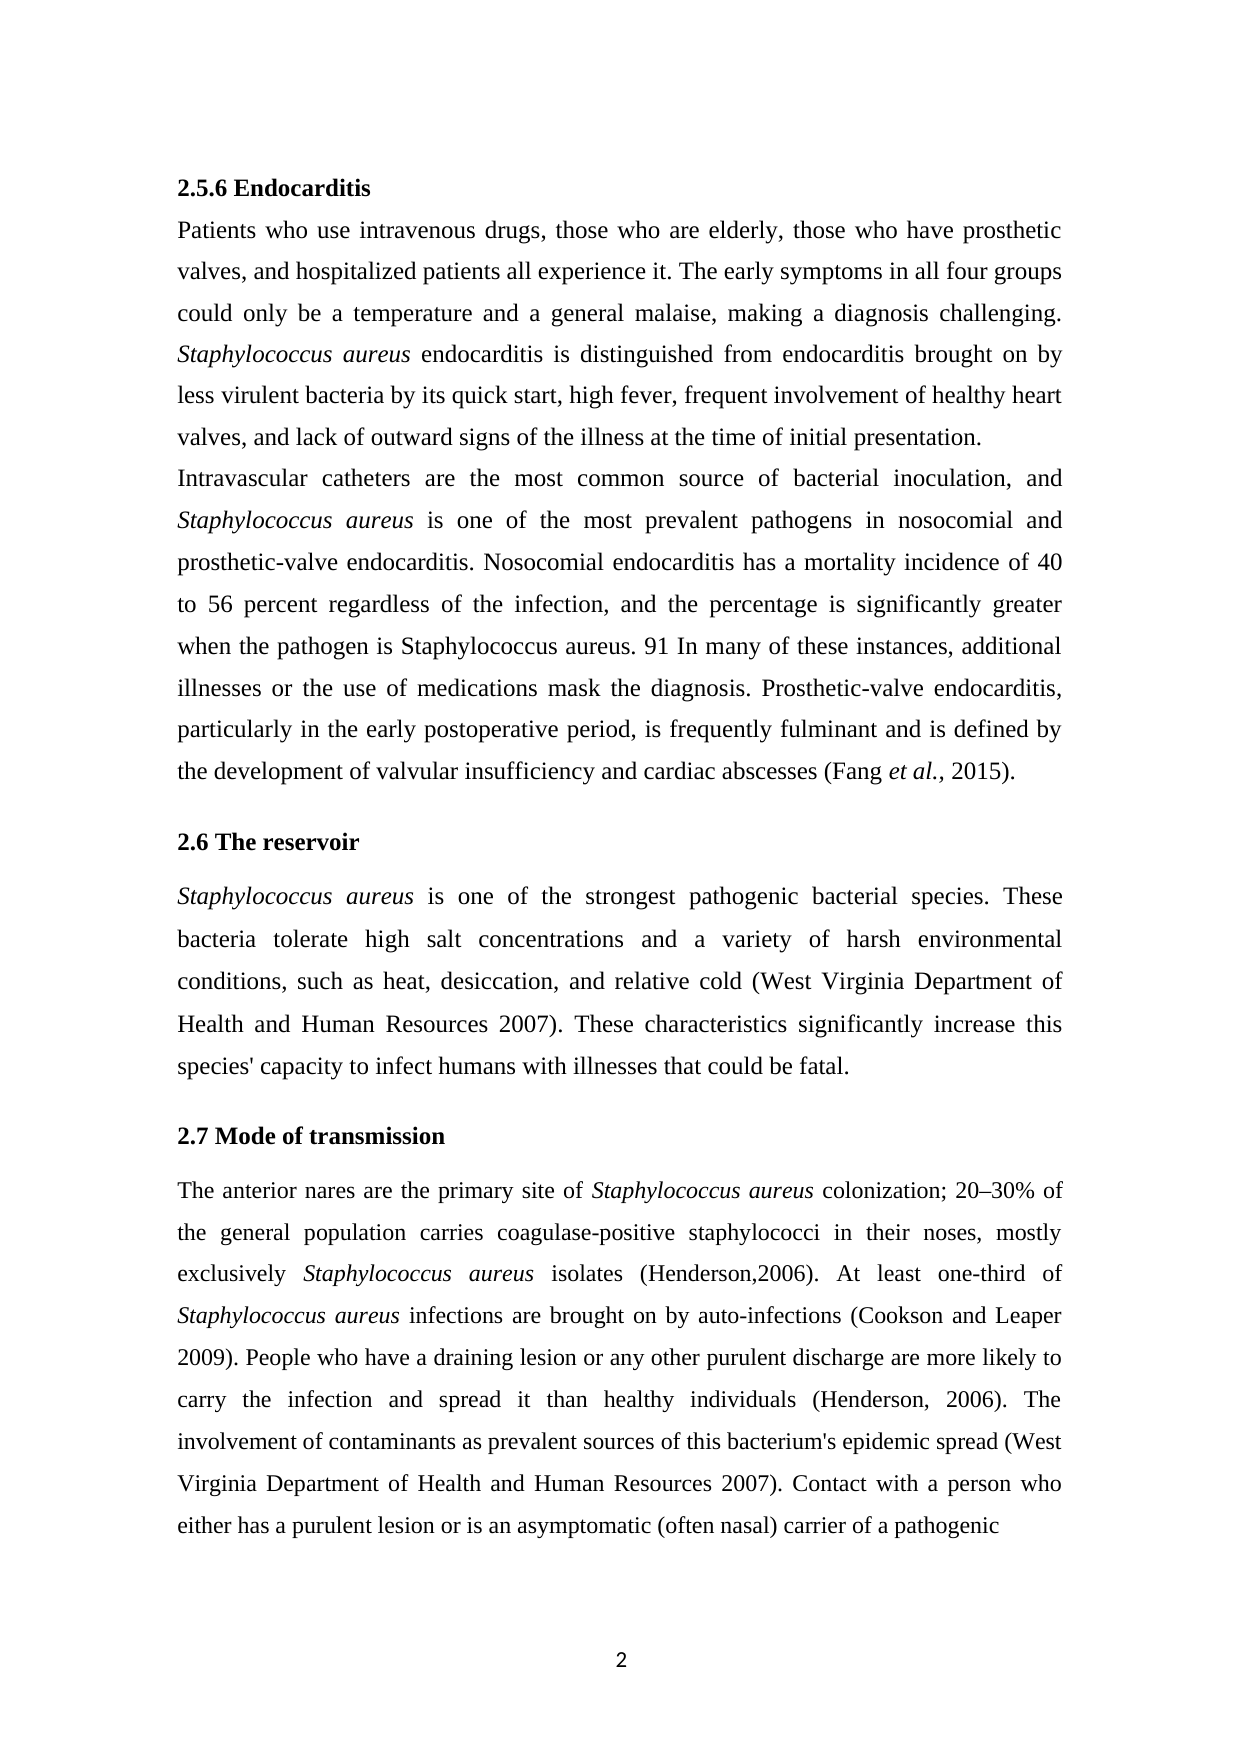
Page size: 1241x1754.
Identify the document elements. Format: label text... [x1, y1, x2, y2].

text Staphylococcus aureus is one of the strongest pathogenic bacterial species. These bacteria tolerate high salt concentrations and a variety of harsh environmental conditions, such as heat, desiccation, and relative cold (West Virginia Department of Health and Human Resources 2007). These characteristics significantly increase this species' capacity to infect humans with illnesses that could be fatal. [177, 881, 1063, 1080]
text Intravascular catheters are the most common source of bacterial inoculation, and Staphylococcus aureus is one of the most prevalent pathogens in nosocomial and prosthetic-valve endocarditis. Nosocomial endocarditis has a mortality incidence of 40 to 56 percent regardless of the infection, and the percentage is significantly greater when the pathogen is Staphylococcus aureus. 91 In many of these instances, additional illnesses or the use of medications mask the diagnosis. Prosthetic-valve endocarditis, particularly in the early postoperative period, is frequently fulminant and is defined by the development of valvular insufficiency and cardiac abscesses (Fang et al., 2015). [177, 463, 1063, 785]
text 2.6 The reservoir [177, 827, 1090, 856]
text Patients who use intravenous drugs, those who are elderly, those who have prosthetic valves, and hospitalized patients all experience it. The early symptoms in all four groups could only be a temperature and a general malaise, making a diagnosis challenging. Staphylococcus aureus endocarditis is distinguished from endocarditis brought on by less virulent bacteria by its quick start, high fever, frequent involvement of healthy heart valves, and lack of outward signs of the illness at the time of initial presentation. [177, 215, 1063, 451]
text The anterior nares are the primary site of Staphylococcus aureus colonization; 20–30% of the general population carries coagulase-positive staphylococci in their noses, mostly exclusively Staphylococcus aureus isolates (Henderson,2006). At least one-third of Staphylococcus aureus infections are brought on by auto-infections (Cookson and Leaper 2009). People who have a draining lesion or any other purulent discharge are more likely to carry the infection and spread it than healthy individuals (Henderson, 2006). The involvement of contaminants as prevalent sources of this bacterium's epidemic spread (West Virginia Department of Health and Human Resources 2007). Contact with a person who either has a purulent lesion or is an asymptomatic (often nasal) carrier of a pathogenic [177, 1176, 1063, 1538]
text 2.5.6 Endocarditis [177, 173, 1090, 202]
text 2 [150, 1645, 1092, 1673]
text 2.7 Mode of transmission [177, 1121, 1090, 1150]
